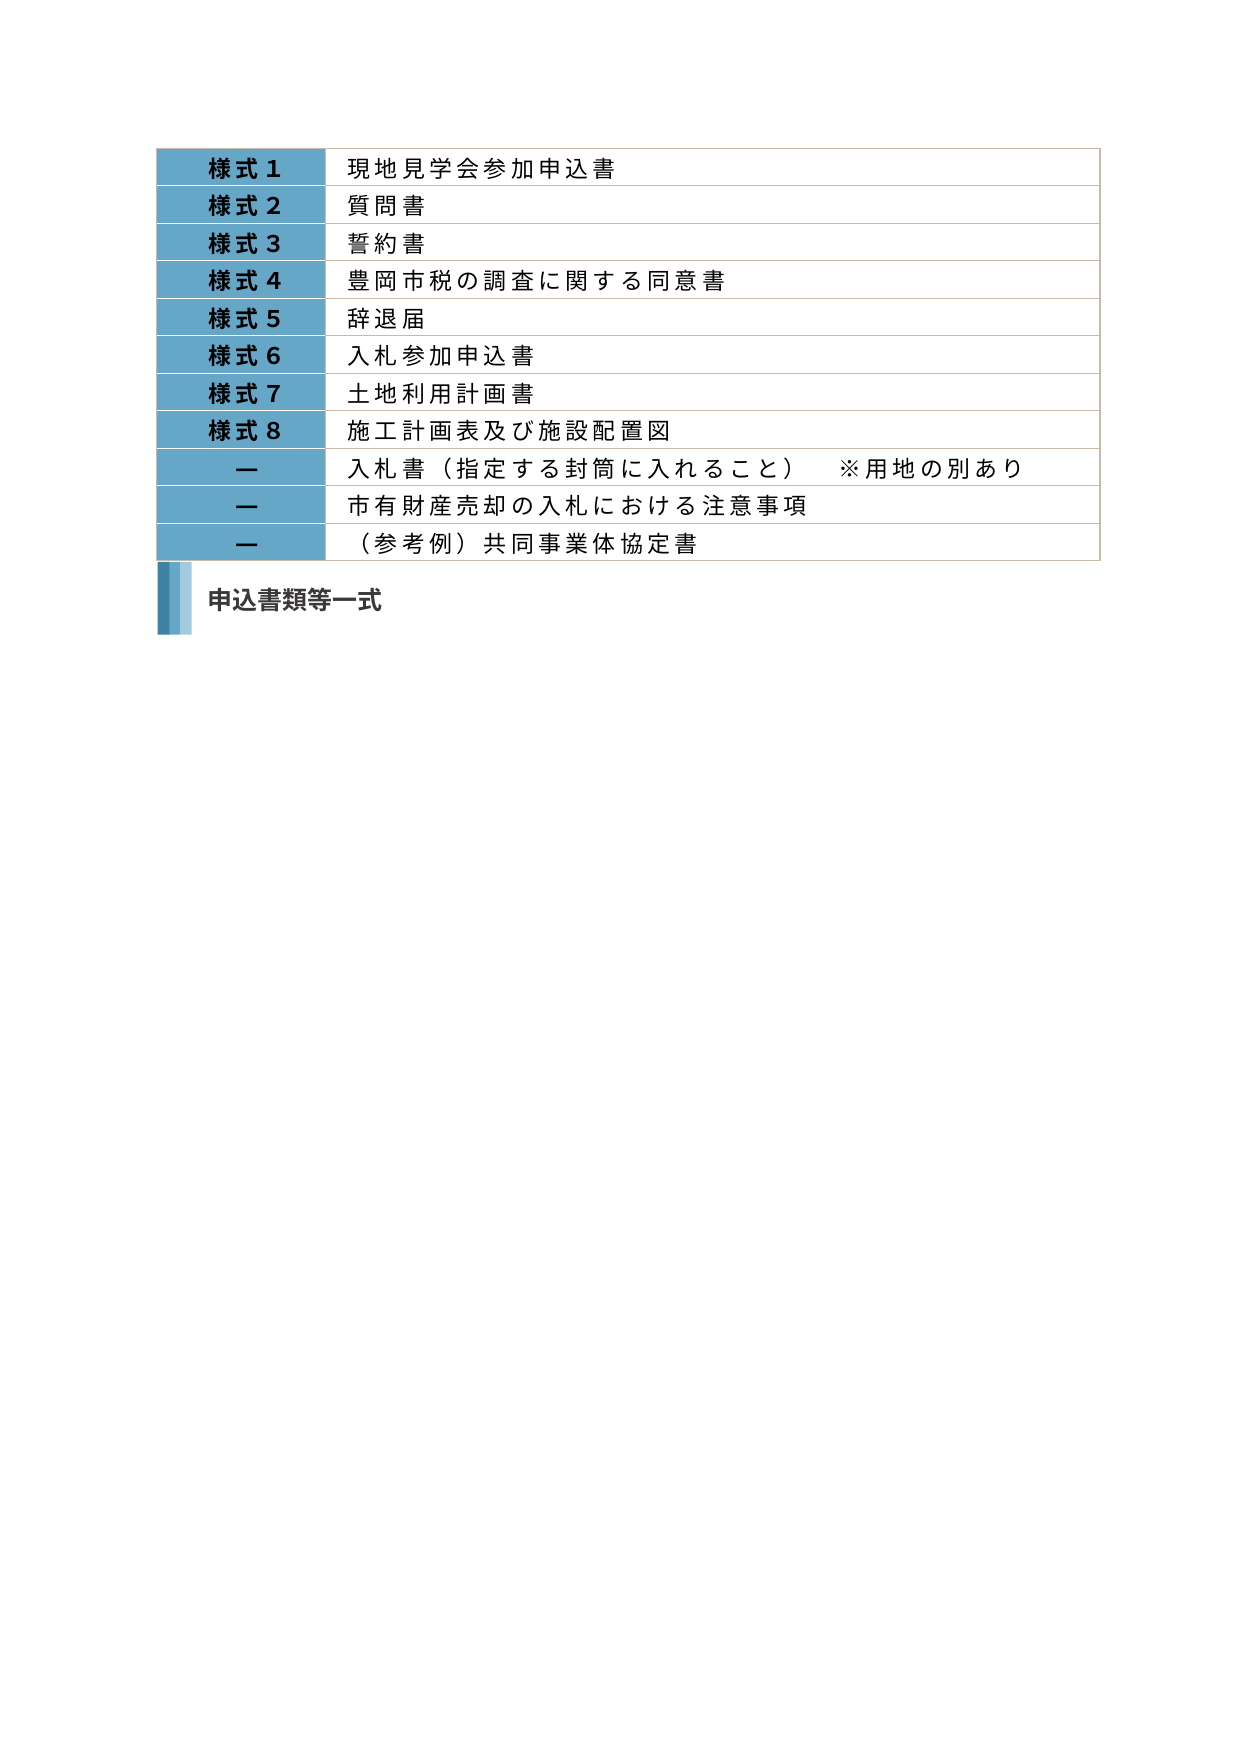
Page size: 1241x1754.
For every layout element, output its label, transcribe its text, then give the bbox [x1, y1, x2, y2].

table_cell 様式７ [157, 374, 325, 410]
table_cell 市有財産売却の入札における注意事項 [326, 486, 1099, 523]
table_cell 入札参加申込書 [326, 336, 1099, 373]
table_cell ― [157, 449, 325, 485]
table_cell 質問書 [326, 186, 1099, 223]
table_cell （参考例）共同事業体協定書 [326, 524, 1099, 560]
table_header 現地見学会参加申込書 [326, 149, 1099, 185]
table_cell ― [157, 486, 325, 523]
table_cell 辞退届 [326, 299, 1099, 335]
table_cell 様式２ [157, 186, 325, 223]
table_cell 施工計画表及び施設配置図 [326, 411, 1099, 448]
table_cell 様式８ [157, 411, 325, 448]
table_cell 入札書（指定する封筒に入れること） ※用地の別あり [326, 449, 1099, 485]
table_header 様式１ [157, 149, 325, 185]
table_cell 豊岡市税の調査に関する同意書 [326, 261, 1099, 298]
table_cell 様式４ [157, 261, 325, 298]
table_cell 土地利用計画書 [326, 374, 1099, 410]
table_cell ― [157, 524, 325, 560]
table_cell 誓約書 [326, 224, 1099, 260]
table_cell 様式５ [157, 299, 325, 335]
table_cell 様式６ [157, 336, 325, 373]
table_cell 様式３ [157, 224, 325, 260]
